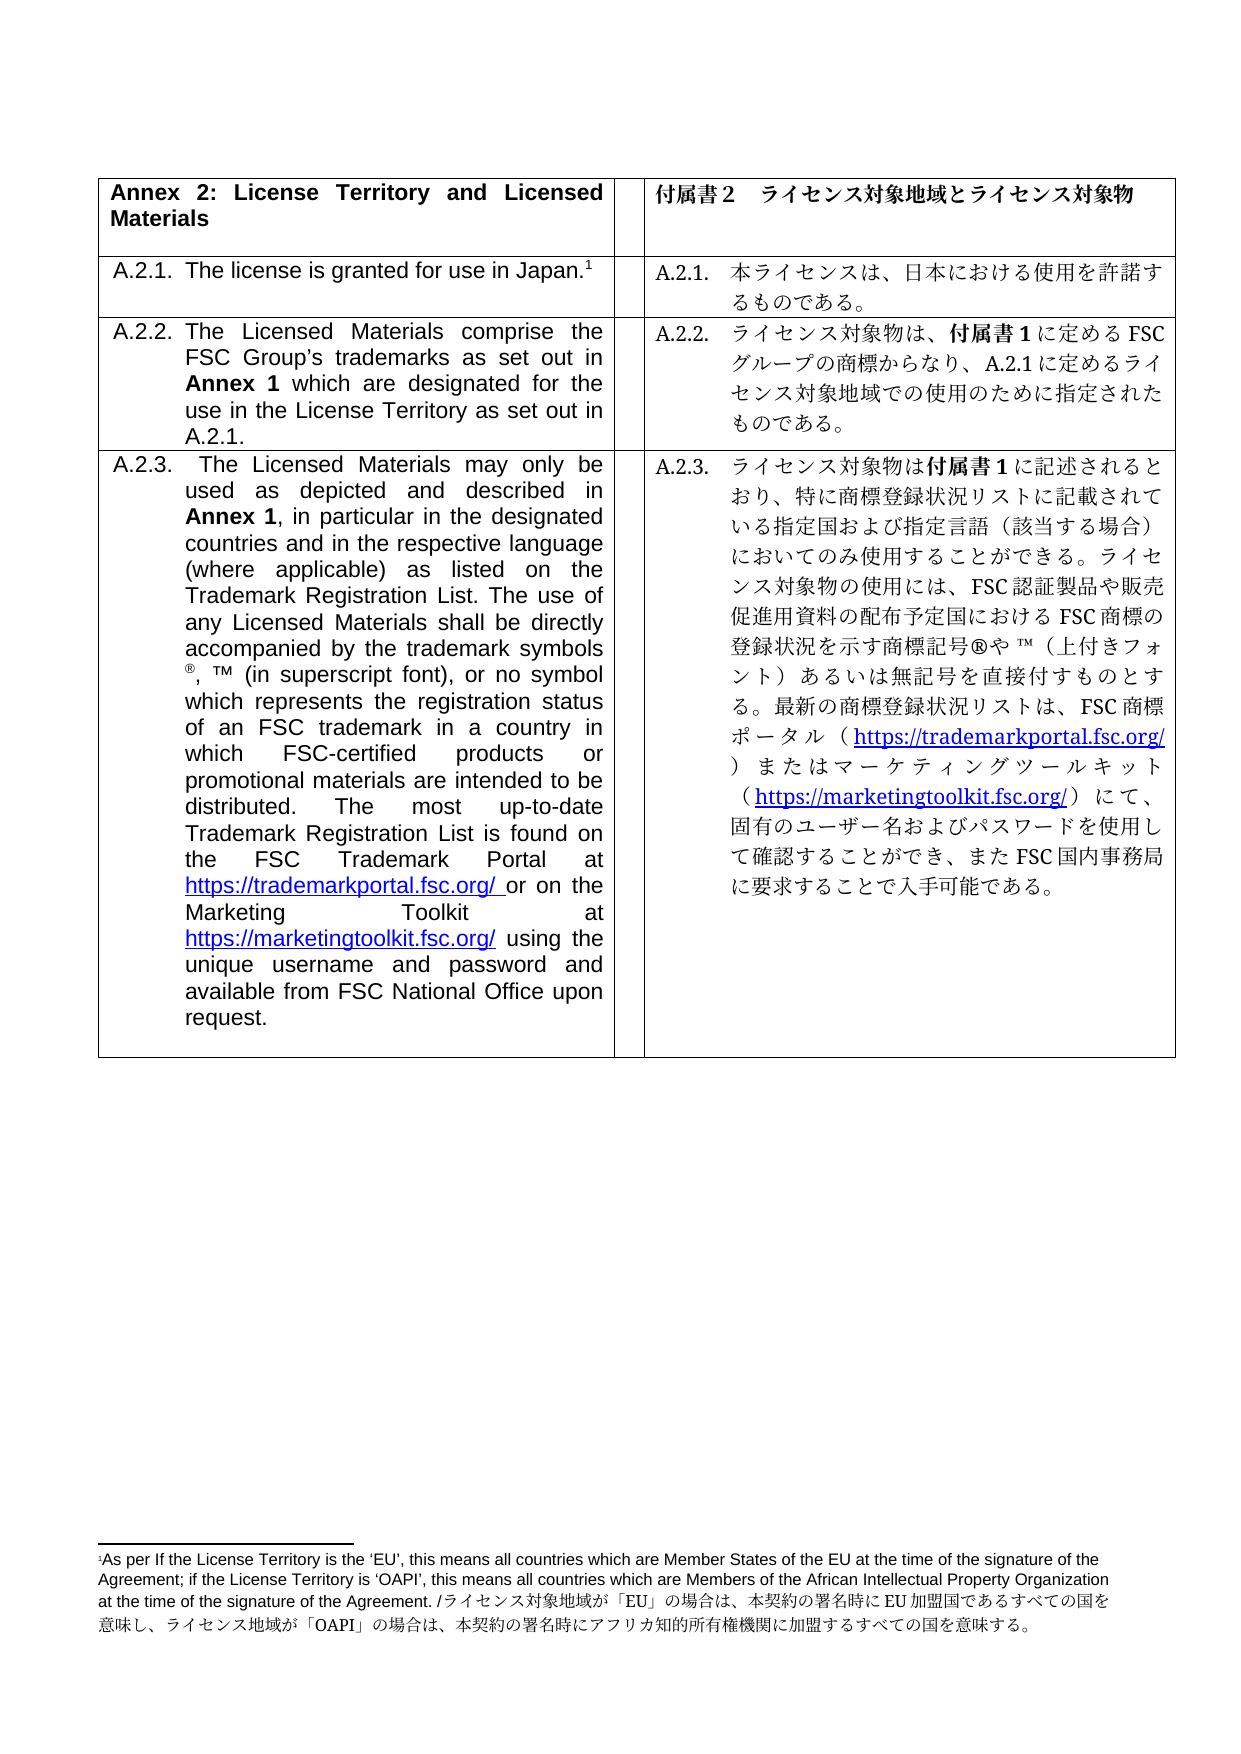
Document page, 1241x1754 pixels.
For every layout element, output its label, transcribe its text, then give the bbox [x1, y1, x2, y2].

table_header 付属書２ ライセンス対象地域とライセンス対象物 [645, 179, 1175, 256]
table_cell [615, 318, 644, 449]
table_cell 本ライセンスは、日本における使用を許諾するものである。 [645, 257, 1175, 317]
table_cell [615, 257, 644, 317]
table_cell The Licensed Materials may only be used as depicted and described in Annex 1, in particular in the designated countries and in the respective language (where applicable) as listed on the Trademark Registration List. The use of any Licensed Materials shall be directly accompanied by the trademark symbols ®, ™ (in superscript font), or no symbol which represents the registration status of an FSC trademark in a country in which FSC-certified products or promotional materials are intended to be distributed. The most up-to-date Trademark Registration List is found on the FSC Trademark Portal at https://trademarkportal.fsc.org/ or on the Marketing Toolkit at https://marketingtoolkit.fsc.org/ using the unique username and password and available from FSC National Office upon request. [99, 451, 614, 1057]
table_cell The license is granted for use in Japan. [99, 257, 614, 317]
table_header [615, 179, 644, 256]
table_cell [615, 451, 644, 1057]
table_header Annex 2: License Territory and Licensed Materials [99, 179, 614, 256]
table_cell ライセンス対象物は、付属書1に定めるFSCグループの商標からなり、A.2.1に定めるライセンス対象地域での使用のために指定されたものである。 [645, 318, 1175, 449]
table_cell The Licensed Materials comprise the FSC Group’s trademarks as set out in Annex 1 which are designated for the use in the License Territory as set out in A.2.1. [99, 318, 614, 449]
table_cell ライセンス対象物は付属書1に記述されるとおり、特に商標登録状況リストに記載されている指定国および指定言語（該当する場合）においてのみ使用することができる。ライセンス対象物の使用には、FSC認証製品や販売促進用資料の配布予定国におけるFSC商標の登録状況を示す商標記号®や ™（上付きフォント）あるいは無記号を直接付すものとする。最新の商標登録状況リストは、FSC商標ポータル（https://trademarkportal.fsc.org/）またはマーケティングツールキット（https://marketingtoolkit.fsc.org/）にて、固有のユーザー名およびパスワードを使用して確認することができ、またFSC国内事務局に要求することで入手可能である。 [645, 451, 1175, 1057]
